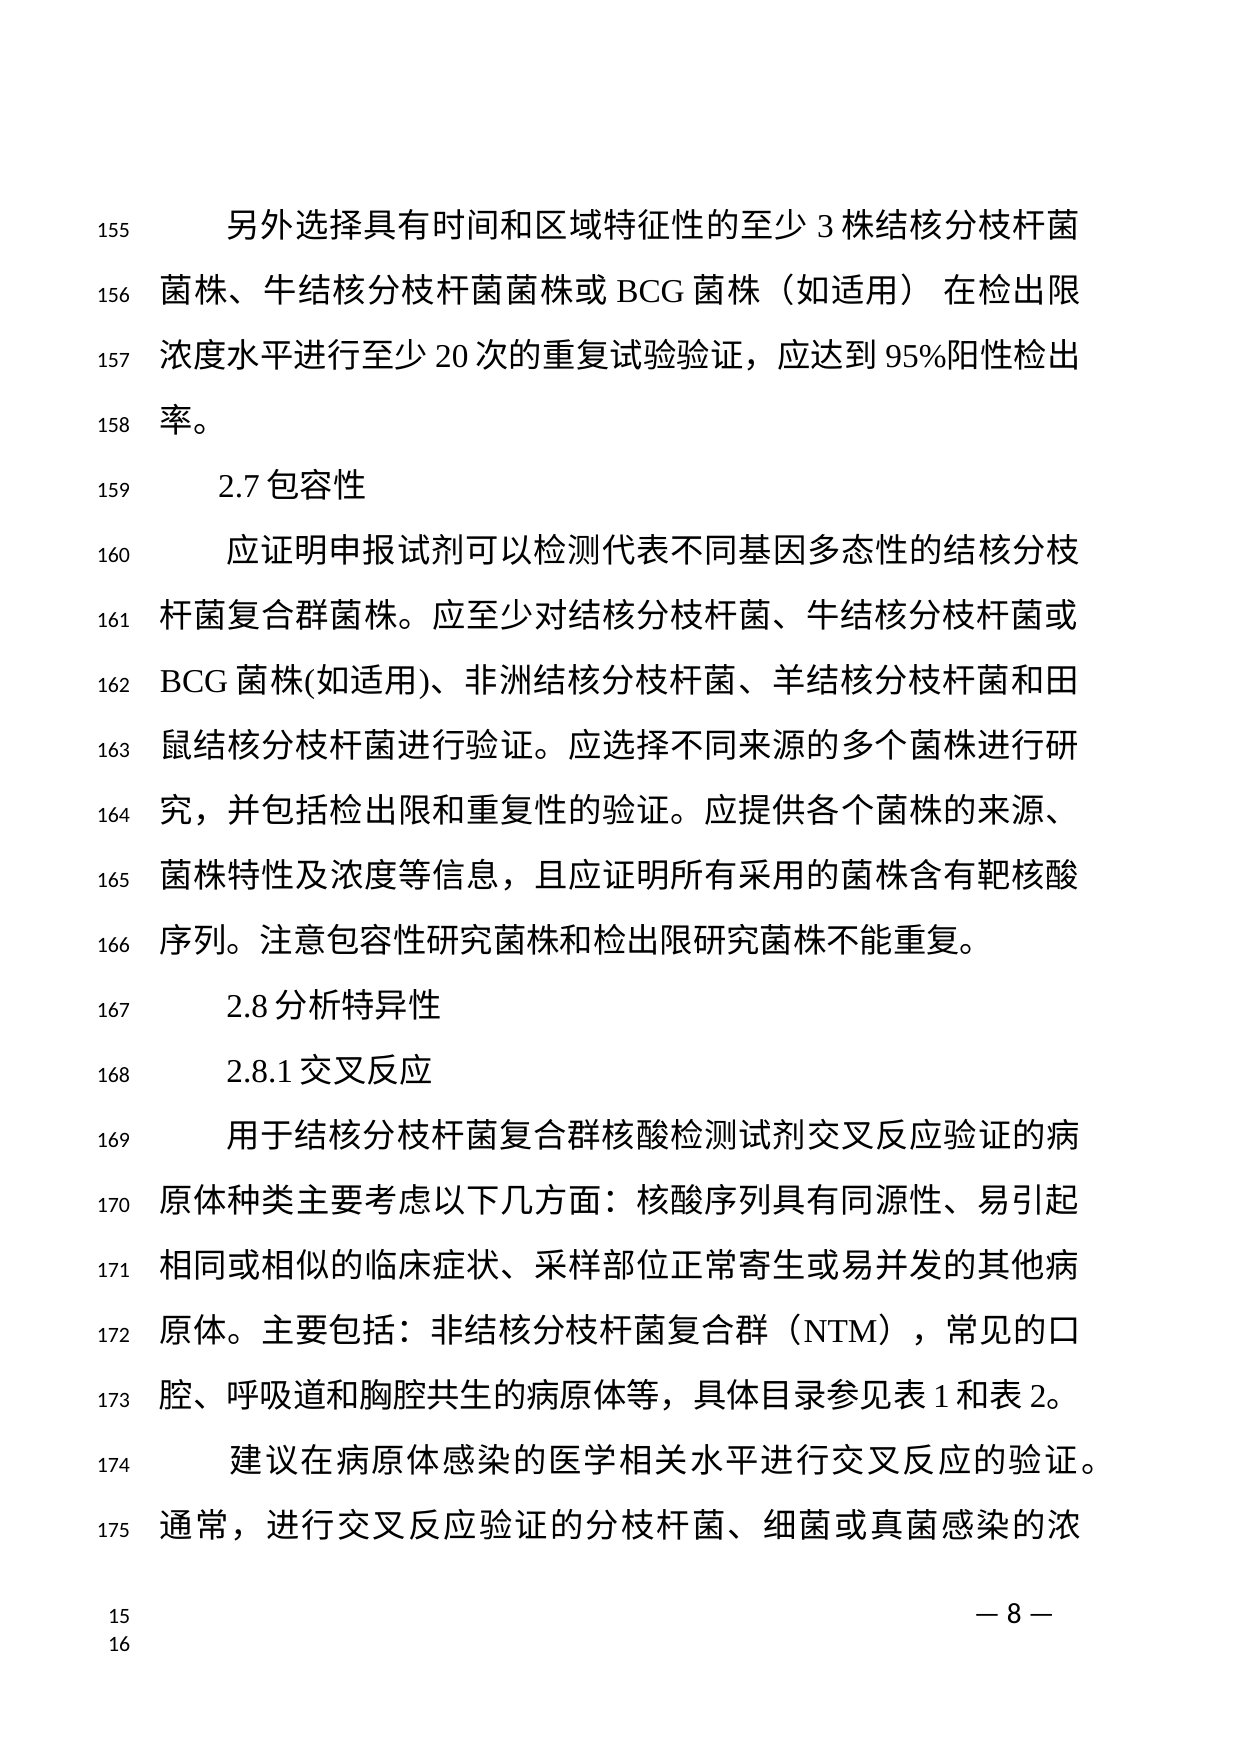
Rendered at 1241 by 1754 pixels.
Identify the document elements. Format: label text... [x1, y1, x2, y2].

text 应证明申报试剂可以检测代表不同基因多态性的结核分枝杆菌复合群菌株。应至少对结核分枝杆菌、牛结核分枝杆菌或BCG菌株(如适用)、非洲结核分枝杆菌、羊结核分枝杆菌和田鼠结核分枝杆菌进行验证。应选择不同来源的多个菌株进行研究，并包括检出限和重复性的验证。应提供各个菌株的来源、菌株特性及浓度等信息，且应证明所有采用的菌株含有靶核酸序列。注意包容性研究菌株和检出限研究菌株不能重复。 [159, 515, 1081, 970]
text 2.8.1交叉反应 [159, 1035, 1081, 1100]
text 另外选择具有时间和区域特征性的至少3株结核分枝杆菌菌株、牛结核分枝杆菌菌株或BCG菌株（如适用） 在检出限浓度水平进行至少20次的重复试验验证，应达到95%阳性检出率。 [159, 190, 1081, 450]
text 2.7包容性 [159, 450, 1081, 515]
text 用于结核分枝杆菌复合群核酸检测试剂交叉反应验证的病原体种类主要考虑以下几方面：核酸序列具有同源性、易引起相同或相似的临床症状、采样部位正常寄生或易并发的其他病原体。主要包括：非结核分枝杆菌复合群（NTM），常见的口腔、呼吸道和胸腔共生的病原体等，具体目录参见表1和表2。 [159, 1100, 1081, 1425]
text 2.8分析特异性 [159, 970, 1081, 1035]
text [159, 1425, 1081, 1555]
